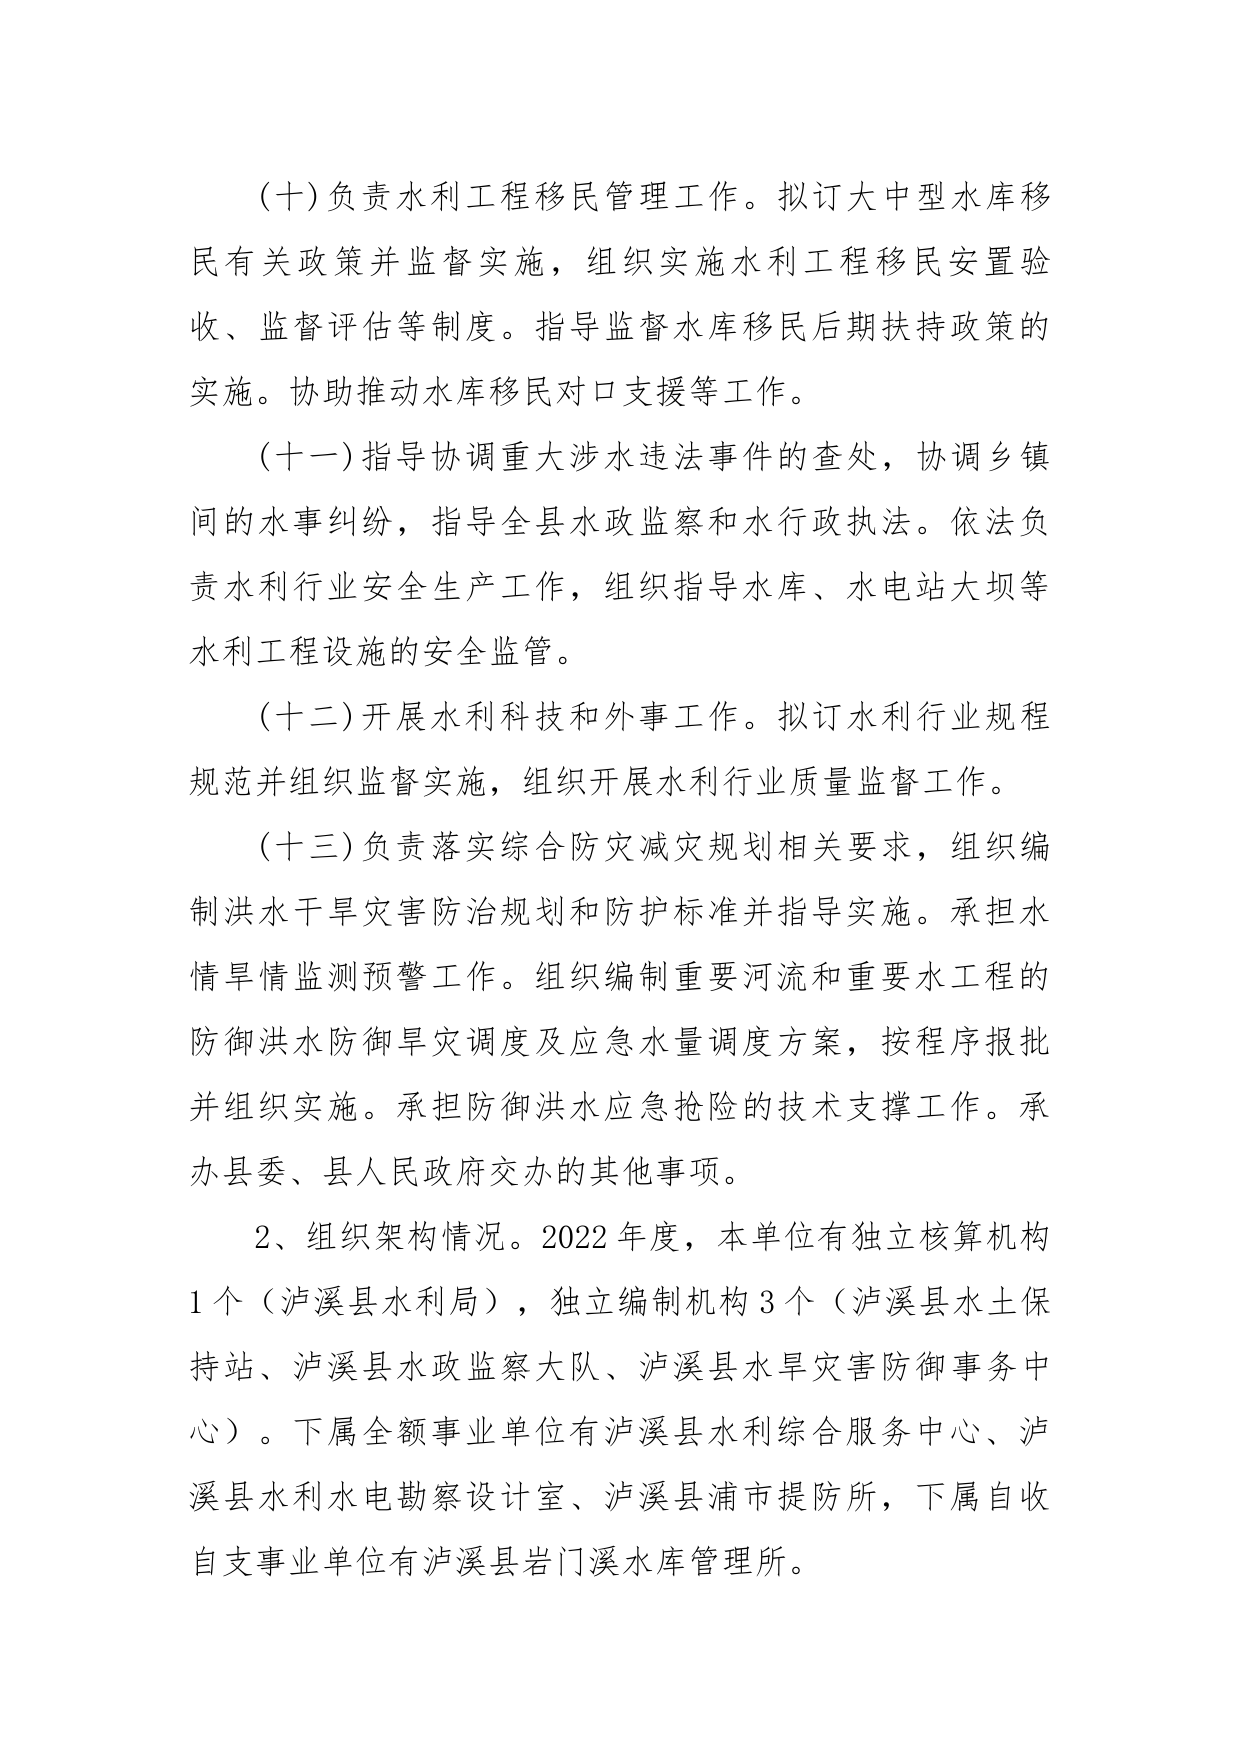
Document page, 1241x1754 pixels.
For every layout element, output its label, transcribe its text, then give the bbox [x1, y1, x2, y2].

text (十)负责水利工程移民管理工作。拟订大中型水库移民有关政策并监督实施，组织实施水利工程移民安置验收、监督评估等制度。指导监督水库移民后期扶持政策的实施。协助推动水库移民对口支援等工作。 [187, 162, 1053, 422]
text (十三)负责落实综合防灾减灾规划相关要求，组织编制洪水干旱灾害防治规划和防护标准并指导实施。承担水情旱情监测预警工作。组织编制重要河流和重要水工程的防御洪水防御旱灾调度及应急水量调度方案，按程序报批并组织实施。承担防御洪水应急抢险的技术支撑工作。承办县委、县人民政府交办的其他事项。 [187, 812, 1053, 1202]
text (十一)指导协调重大涉水违法事件的查处，协调乡镇间的水事纠纷，指导全县水政监察和水行政执法。依法负责水利行业安全生产工作，组织指导水库、水电站大坝等水利工程设施的安全监管。 [187, 422, 1053, 682]
text 2、组织架构情况。2022年度，本单位有独立核算机构1个（泸溪县水利局），独立编制机构3个（泸溪县水土保持站、泸溪县水政监察大队、泸溪县水旱灾害防御事务中心）。下属全额事业单位有泸溪县水利综合服务中心、泸溪县水利水电勘察设计室、泸溪县浦市提防所，下属自收自支事业单位有泸溪县岩门溪水库管理所。 [187, 1202, 1053, 1592]
text (十二)开展水利科技和外事工作。拟订水利行业规程规范并组织监督实施，组织开展水利行业质量监督工作。 [187, 682, 1053, 812]
